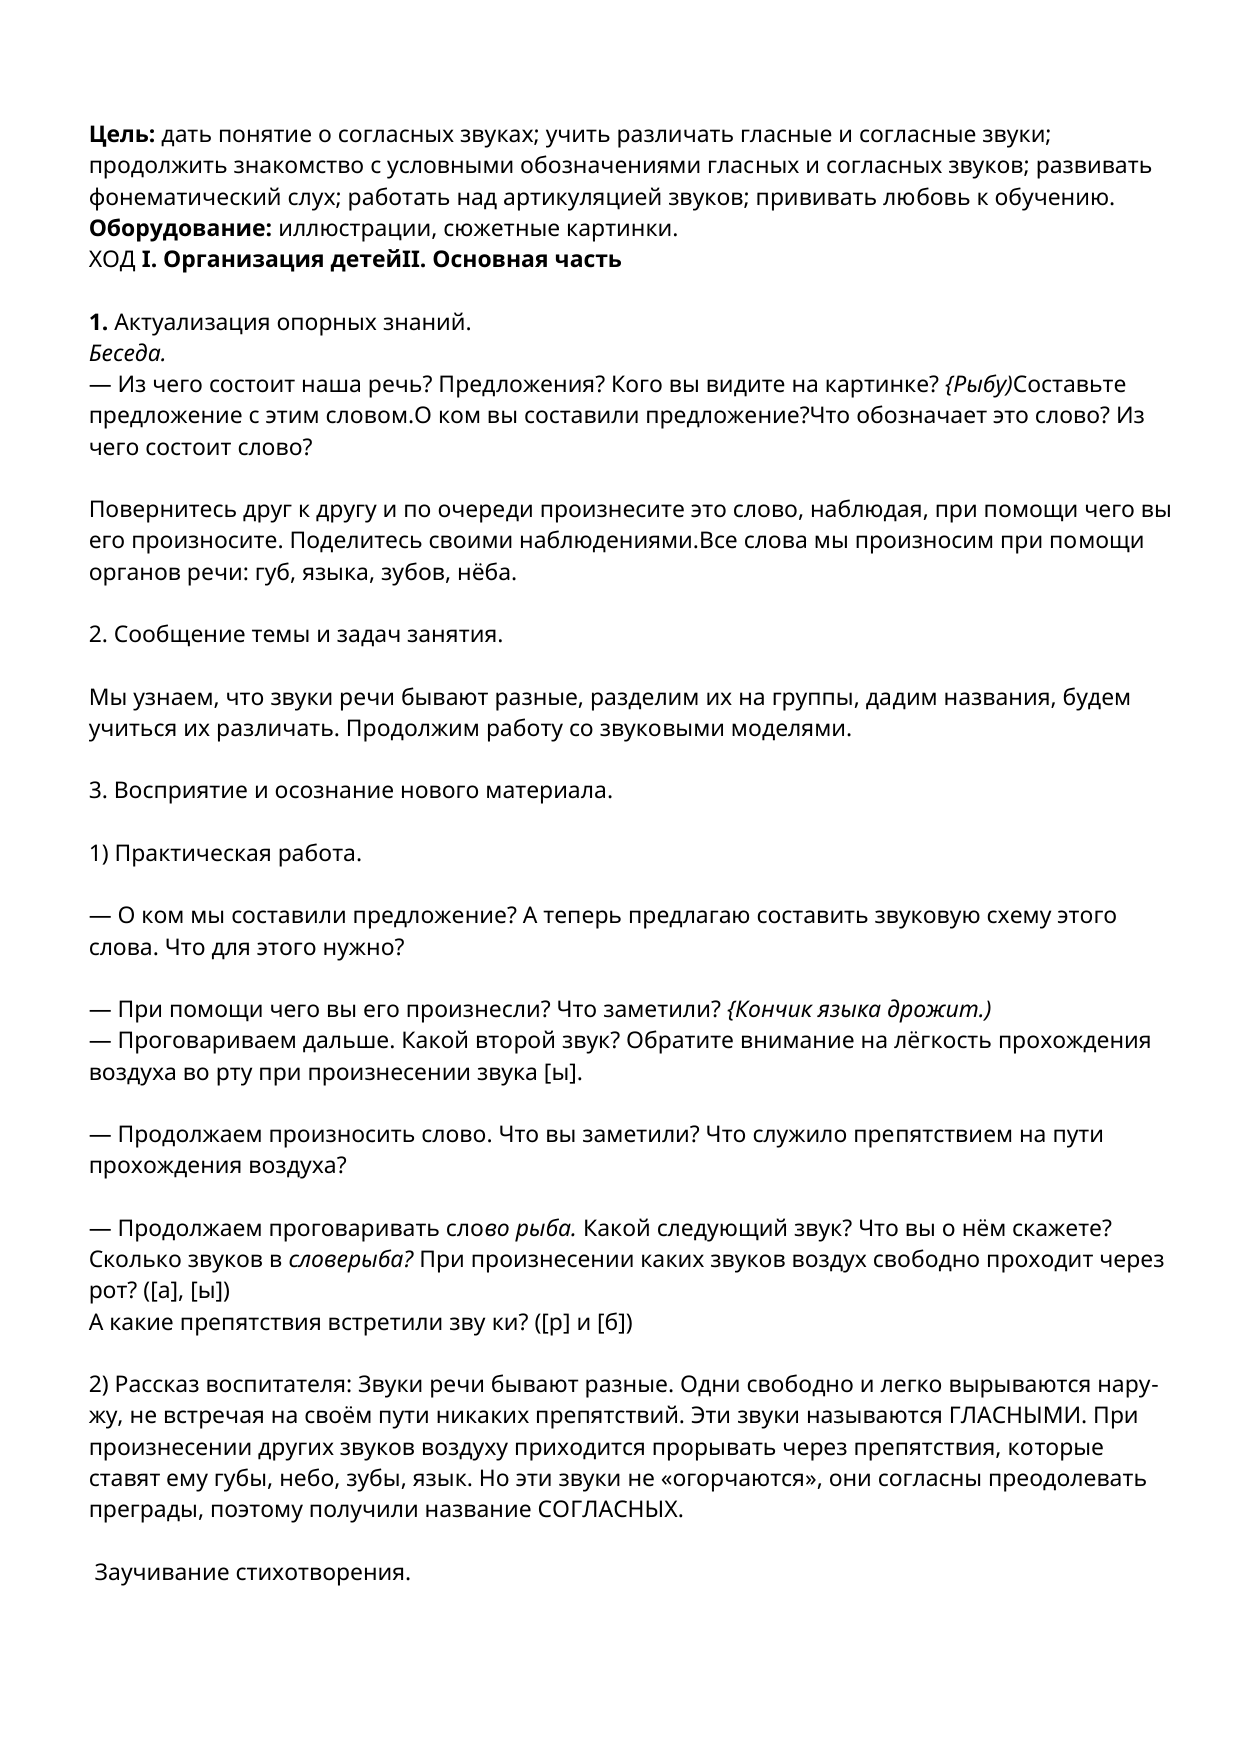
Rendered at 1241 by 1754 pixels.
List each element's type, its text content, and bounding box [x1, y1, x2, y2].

text — Продолжаем проговаривать слово рыба. Какой следующий звук? Что вы о нём скажете? Сколько звуков в словерыба? При произнесении каких звуков воздух свободно проходит через рот? ([а], [ы]) [88, 1212, 1181, 1306]
text А какие препятствия встретили зву ки? ([р] и [б]) [88, 1306, 1181, 1337]
text — Из чего состоит наша речь? Предложения? Кого вы видите на картинке? {Рыбу)Составьте предложение с этим словом.О ком вы составили предложение?Что обозначает это слово? Из чего состоит слово? [88, 368, 1181, 462]
text 1) Практическая работа. [88, 837, 1181, 868]
text — Продолжаем произносить слово. Что вы заметили? Что служило препятствием на пути прохождения воздуха? [88, 1118, 1181, 1181]
text — О ком мы составили предложение? А теперь предлагаю составить звуковую схему этого слова. Что для этого нужно? [88, 899, 1181, 962]
text Цель: дать понятие о согласных звуках; учить различать гласные и согласные звуки; продолжить знакомство с условными обозначениями гласных и согласных звуков; развивать фонематический слух; работать над артикуляцией звуков; прививать любовь к обучению. [88, 118, 1181, 212]
text — При помощи чего вы его произнесли? Что заметили? {Кончик языка дрожит.) [88, 993, 1181, 1024]
text — Проговариваем дальше. Какой второй звук? Обратите внимание на лёгкость прохождения воздуха во рту при произнесении звука [ы]. [88, 1024, 1181, 1087]
text Повернитесь друг к другу и по очереди произнесите это слово, наблюдая, при помощи чего вы его произносите. Поделитесь своими наблюдениями.Все слова мы произносим при помощи органов речи: губ, языка, зубов, нёба. [88, 493, 1181, 587]
text 1. Актуализация опорных знаний. [88, 306, 1181, 337]
text Мы узнаем, что звуки речи бывают разные, разделим их на группы, дадим названия, будем учиться их различать. Продолжим работу со звуковыми моделями. [88, 681, 1181, 743]
text Беседа. [88, 337, 1181, 368]
text 2) Рассказ воспитателя: Звуки речи бывают разные. Одни свободно и легко вырываются наружу, не встречая на своём пути никаких препятствий. Эти звуки называются ГЛАСНЫМИ. При произнесении других звуков воздуху приходится прорывать через препятствия, которые ставят ему губы, небо, зубы, язык. Но эти звуки не «огорчаются», они согласны преодолевать преграды, поэтому получили название СОГЛАСНЫХ. [88, 1368, 1181, 1524]
text Оборудование: иллюстрации, сюжетные картинки. [88, 212, 1181, 243]
text Заучивание стихотворения. [88, 1556, 1181, 1587]
text ХОД I. Организация детейII. Основная часть [88, 243, 1181, 274]
text 3. Восприятие и осознание нового материала. [88, 774, 1181, 806]
text 2. Сообщение темы и задач занятия. [88, 618, 1181, 649]
